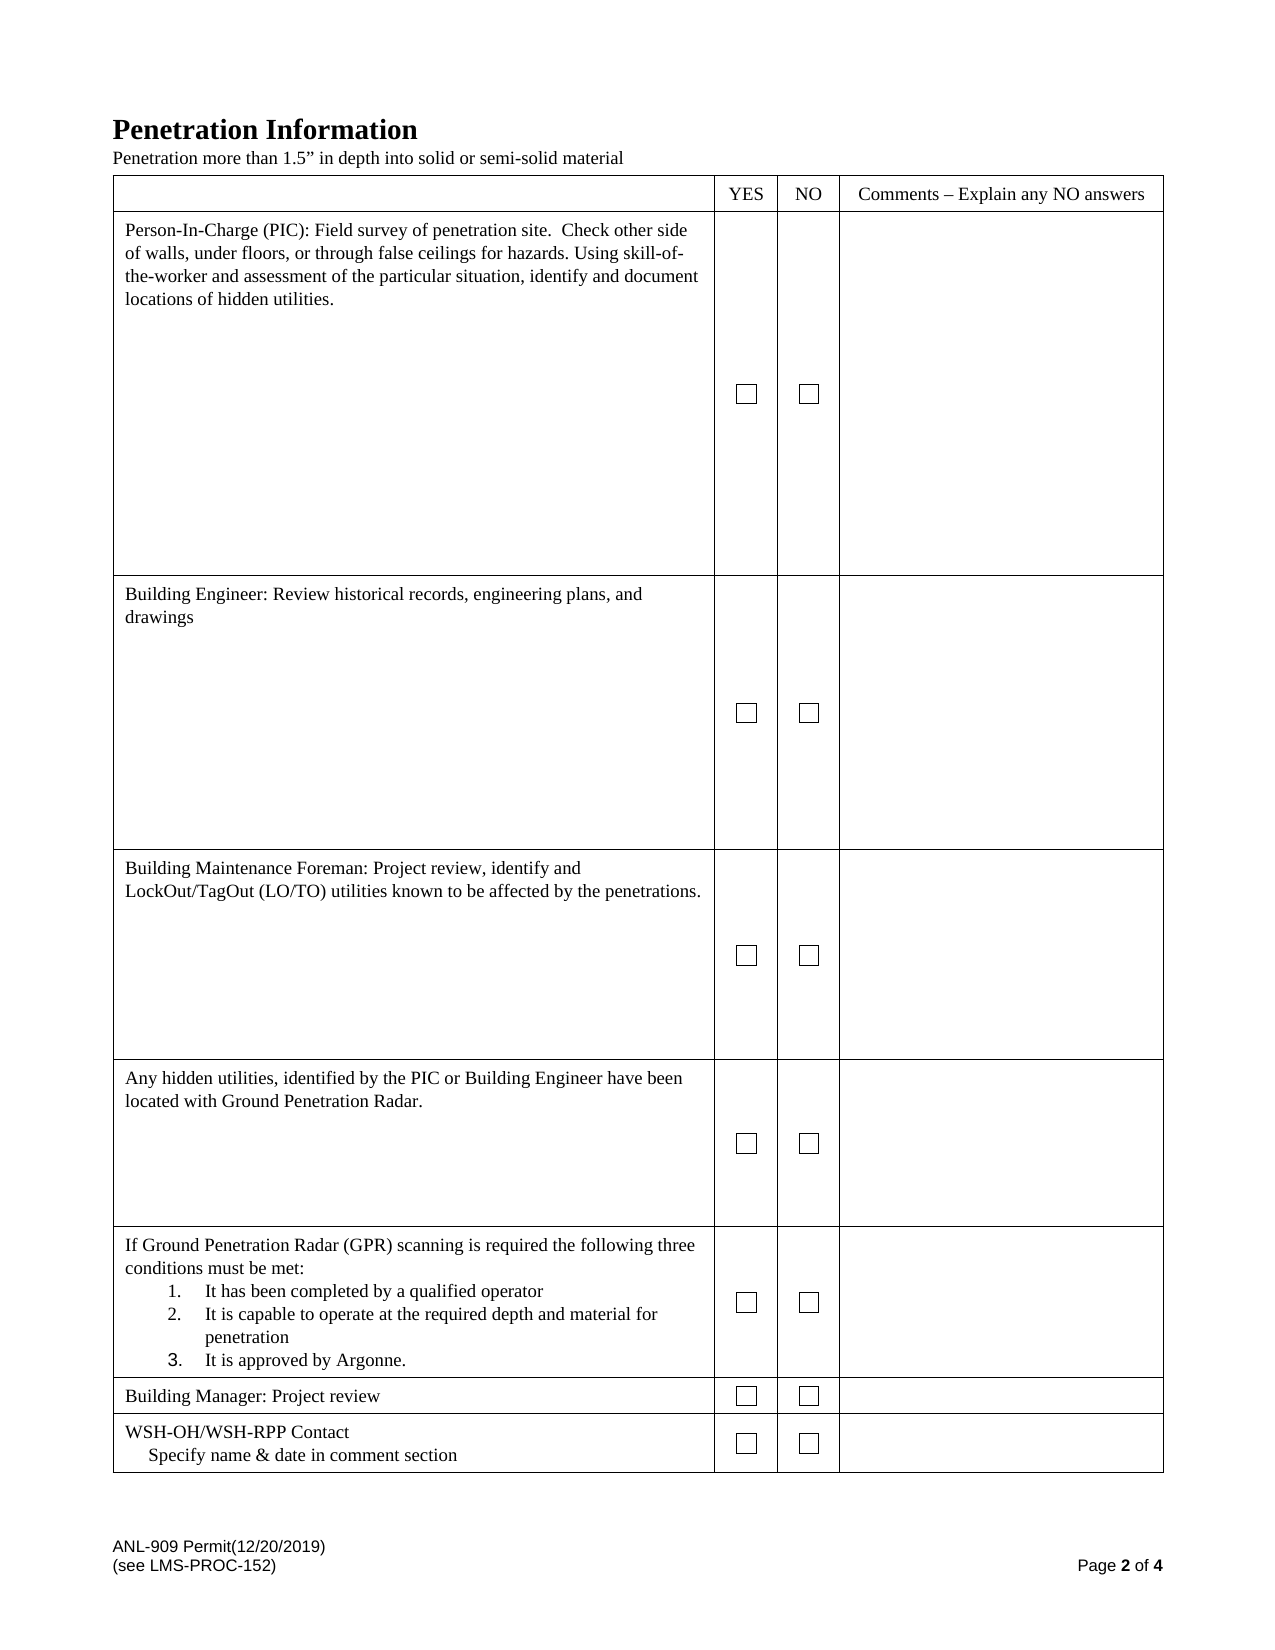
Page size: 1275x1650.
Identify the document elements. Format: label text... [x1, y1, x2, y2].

table_cell [778, 850, 839, 1059]
table_cell [840, 1060, 1163, 1226]
table_cell [778, 1414, 839, 1472]
table_cell [778, 576, 839, 849]
table_cell [715, 212, 777, 575]
table_cell [715, 1060, 777, 1226]
table_cell [715, 1414, 777, 1472]
text Penetration more than 1.5” in depth into solid or semi-solid material [112, 146, 1162, 169]
table_cell [715, 850, 777, 1059]
table_cell Person-In-Charge (PIC): Field survey of penetration site. Check other side of walls, under floors, or through false ceilings for hazards. Using skill-of-the-worker and assessment of the particular situation, identify and document locations of hidden utilities. [114, 212, 714, 575]
table_cell If Ground Penetration Radar (GPR) scanning is required the following three conditions must be met: It has been completed by a qualified operator It is capable to operate at the required depth and material for penetration It is approved by Argonne. [114, 1227, 714, 1377]
table_cell [715, 576, 777, 849]
table_cell [778, 1227, 839, 1377]
table_cell [840, 576, 1163, 849]
table_cell Building Engineer: Review historical records, engineering plans, and drawings [114, 576, 714, 849]
table_cell Any hidden utilities, identified by the PIC or Building Engineer have been located with Ground Penetration Radar. [114, 1060, 714, 1226]
table_header [114, 176, 714, 211]
table_cell Building Manager: Project review [114, 1378, 714, 1413]
table_header YES [715, 176, 777, 211]
table_cell [715, 1227, 777, 1377]
table_cell [840, 1378, 1163, 1413]
table_cell [840, 850, 1163, 1059]
table_cell WSH-OH/WSH-RPP Contact Specify name & date in comment section [114, 1414, 714, 1472]
table_cell [778, 212, 839, 575]
table_cell [840, 1227, 1163, 1377]
table_cell [778, 1060, 839, 1226]
table_header Comments – Explain any NO answers [840, 176, 1163, 211]
table_cell [840, 1414, 1163, 1472]
table_header NO [778, 176, 839, 211]
table_cell Building Maintenance Foreman: Project review, identify and LockOut/TagOut (LO/TO) utilities known to be affected by the penetrations. [114, 850, 714, 1059]
table_cell [840, 212, 1163, 575]
text Penetration Information [112, 112, 1162, 146]
table_cell [715, 1378, 777, 1413]
table_cell [778, 1378, 839, 1413]
